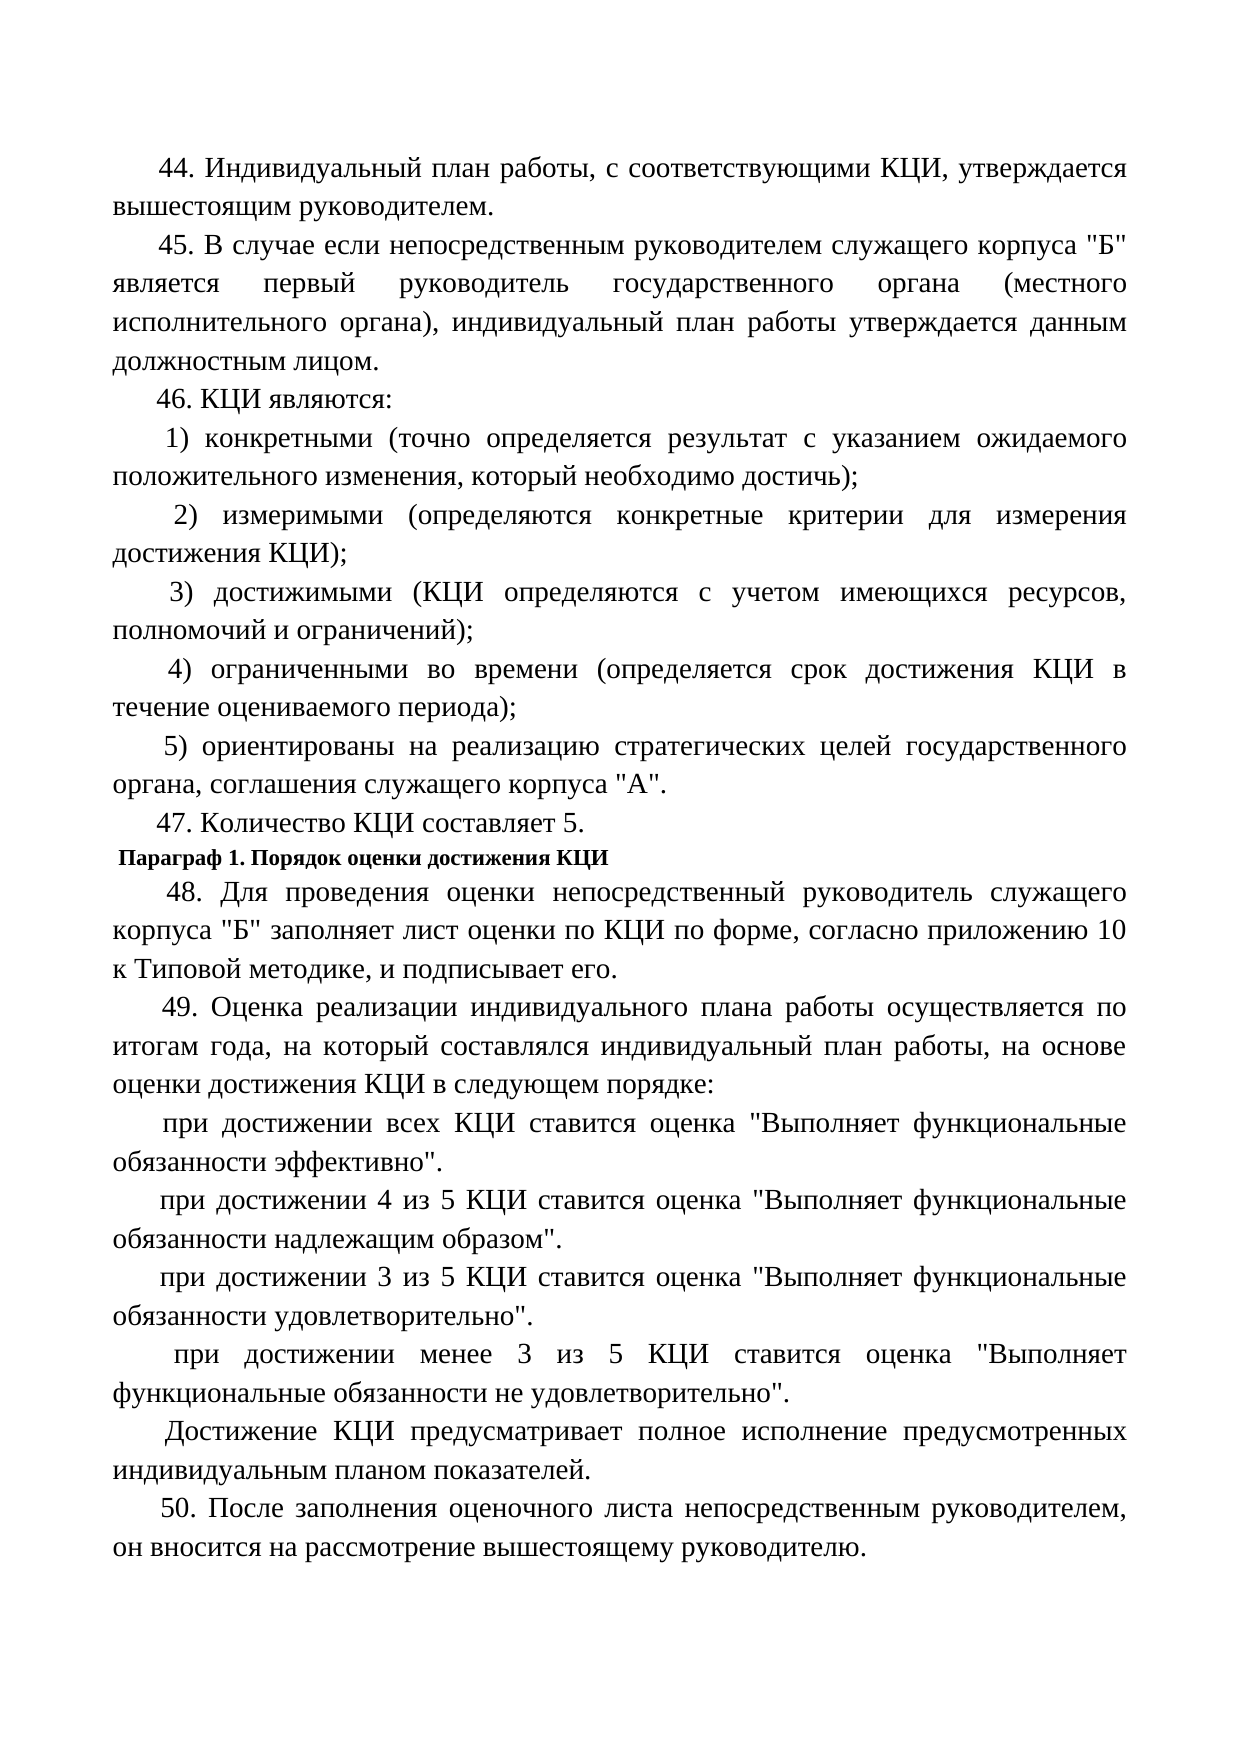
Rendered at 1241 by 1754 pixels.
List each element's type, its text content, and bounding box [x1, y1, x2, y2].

text 5) ориентированы на реализацию стратегических целей государственного органа, соглашения служащего корпуса "А". [112, 728, 1128, 800]
text 2) измеримыми (определяются конкретные критерии для измерения достижения КЦИ); [112, 497, 1128, 569]
text при достижении менее 3 из 5 КЦИ ставится оценка "Выполняет функциональные обязанности не удовлетворительно". [112, 1336, 1128, 1408]
text 4) ограниченными во времени (определяется срок достижения КЦИ в течение оцениваемого периода); [112, 651, 1128, 723]
text 50. После заполнения оценочного листа непосредственным руководителем, он вносится на рассмотрение вышестоящему руководителю. [112, 1491, 1128, 1563]
text 46. КЦИ являются: [112, 381, 1128, 415]
text 49. Оценка реализации индивидуального плана работы осуществляется по итогам года, на который составлялся индивидуальный план работы, на основе оценки достижения КЦИ в следующем порядке: [112, 989, 1128, 1100]
text 44. Индивидуальный план работы, с соответствующими КЦИ, утверждается вышестоящим руководителем. [112, 150, 1128, 222]
text 3) достижимыми (КЦИ определяются с учетом имеющихся ресурсов, полномочий и ограничений); [112, 574, 1128, 646]
text Достижение КЦИ предусматривает полное исполнение предусмотренных индивидуальным планом показателей. [112, 1413, 1128, 1486]
text при достижении 3 из 5 КЦИ ставится оценка "Выполняет функциональные обязанности удовлетворительно". [112, 1259, 1128, 1331]
text Параграф 1. Порядок оценки достижения КЦИ [112, 844, 1128, 870]
text 45. В случае если непосредственным руководителем служащего корпуса "Б" является первый руководитель государственного органа (местного исполнительного органа), индивидуальный план работы утверждается данным должностным лицом. [112, 227, 1128, 376]
text при достижении всех КЦИ ставится оценка "Выполняет функциональные обязанности эффективно". [112, 1105, 1128, 1177]
text при достижении 4 из 5 КЦИ ставится оценка "Выполняет функциональные обязанности надлежащим образом". [112, 1182, 1128, 1254]
text 48. Для проведения оценки непосредственный руководитель служащего корпуса "Б" заполняет лист оценки по КЦИ по форме, согласно приложению 10 к Типовой методике, и подписывает его. [112, 874, 1128, 984]
text 47. Количество КЦИ составляет 5. [112, 805, 1128, 839]
text 1) конкретными (точно определяется результат с указанием ожидаемого положительного изменения, который необходимо достичь); [112, 420, 1128, 492]
